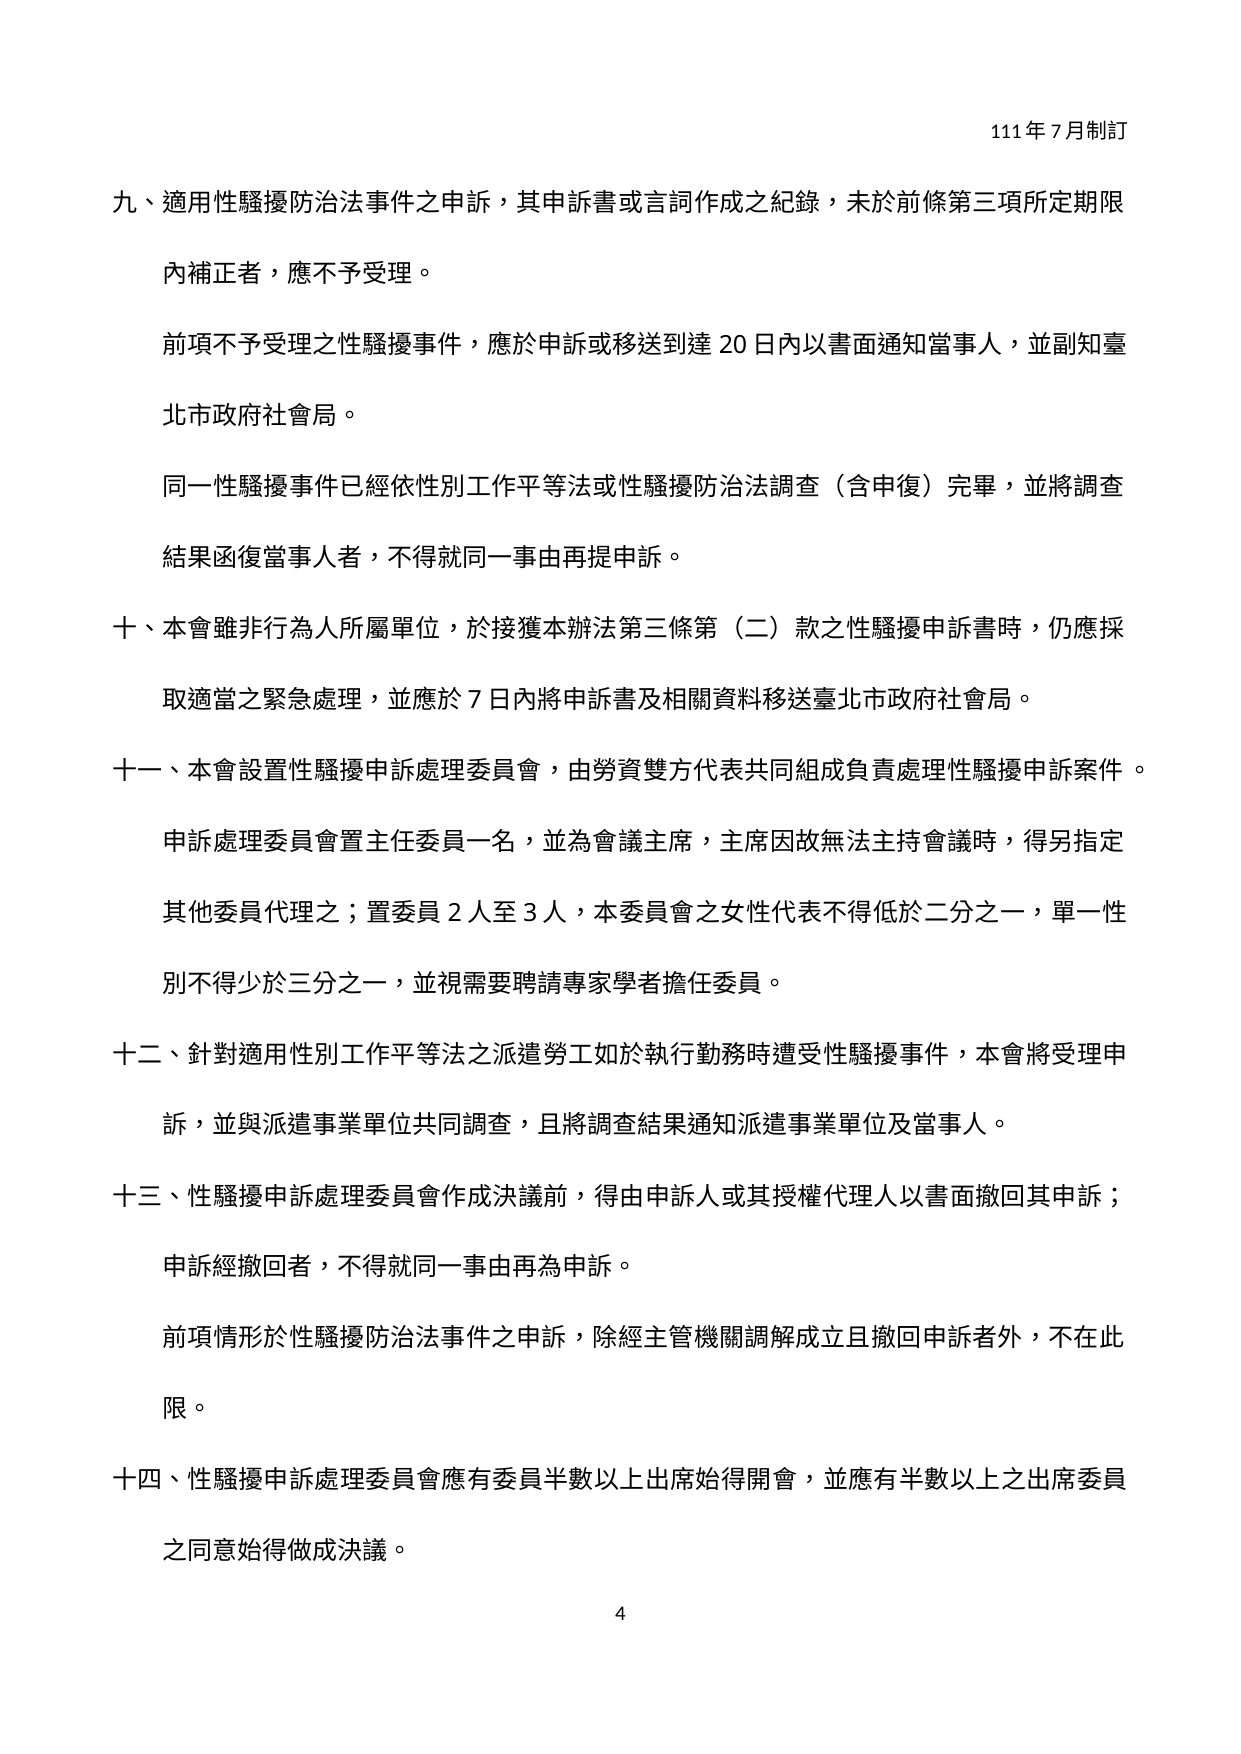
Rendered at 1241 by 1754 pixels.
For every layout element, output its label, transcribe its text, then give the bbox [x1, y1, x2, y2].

list 性騷擾申訴處理委員會應有委員半數以上出席始得開會，並應有半數以上之出席委員之同意始得做成決議。 [112, 1442, 1128, 1584]
list 前項情形於性騷擾防治法事件之申訴，除經主管機關調解成立且撤回申訴者外，不在此限。 [162, 1301, 1128, 1442]
list 前項不予受理之性騷擾事件，應於申訴或移送到達20日內以書面通知當事人，並副知臺北市政府社會局。 [162, 307, 1128, 449]
list 本會設置性騷擾申訴處理委員會，由勞資雙方代表共同組成負責處理性騷擾申訴案件。申訴處理委員會置主任委員一名，並為會議主席，主席因故無法主持會議時，得另指定其他委員代理之；置委員2人至3人，本委員會之女性代表不得低於二分之一，單一性別不得少於三分之一，並視需要聘請專家學者擔任委員。 [112, 733, 1128, 1017]
list 性騷擾申訴處理委員會作成決議前，得由申訴人或其授權代理人以書面撤回其申訴；申訴經撤回者，不得就同一事由再為申訴。 [112, 1159, 1128, 1301]
list 同一性騷擾事件已經依性別工作平等法或性騷擾防治法調查（含申復）完畢，並將調查結果函復當事人者，不得就同一事由再提申訴。 [162, 449, 1128, 591]
list 本會雖非行為人所屬單位，於接獲本辦法第三條第（二）款之性騷擾申訴書時，仍應採取適當之緊急處理，並應於7日內將申訴書及相關資料移送臺北市政府社會局。 [112, 591, 1128, 733]
list 適用性騷擾防治法事件之申訴，其申訴書或言詞作成之紀錄，未於前條第三項所定期限內補正者，應不予受理。 [112, 166, 1128, 307]
list 針對適用性別工作平等法之派遣勞工如於執行勤務時遭受性騷擾事件，本會將受理申訴，並與派遣事業單位共同調查，且將調查結果通知派遣事業單位及當事人。 [112, 1017, 1128, 1159]
